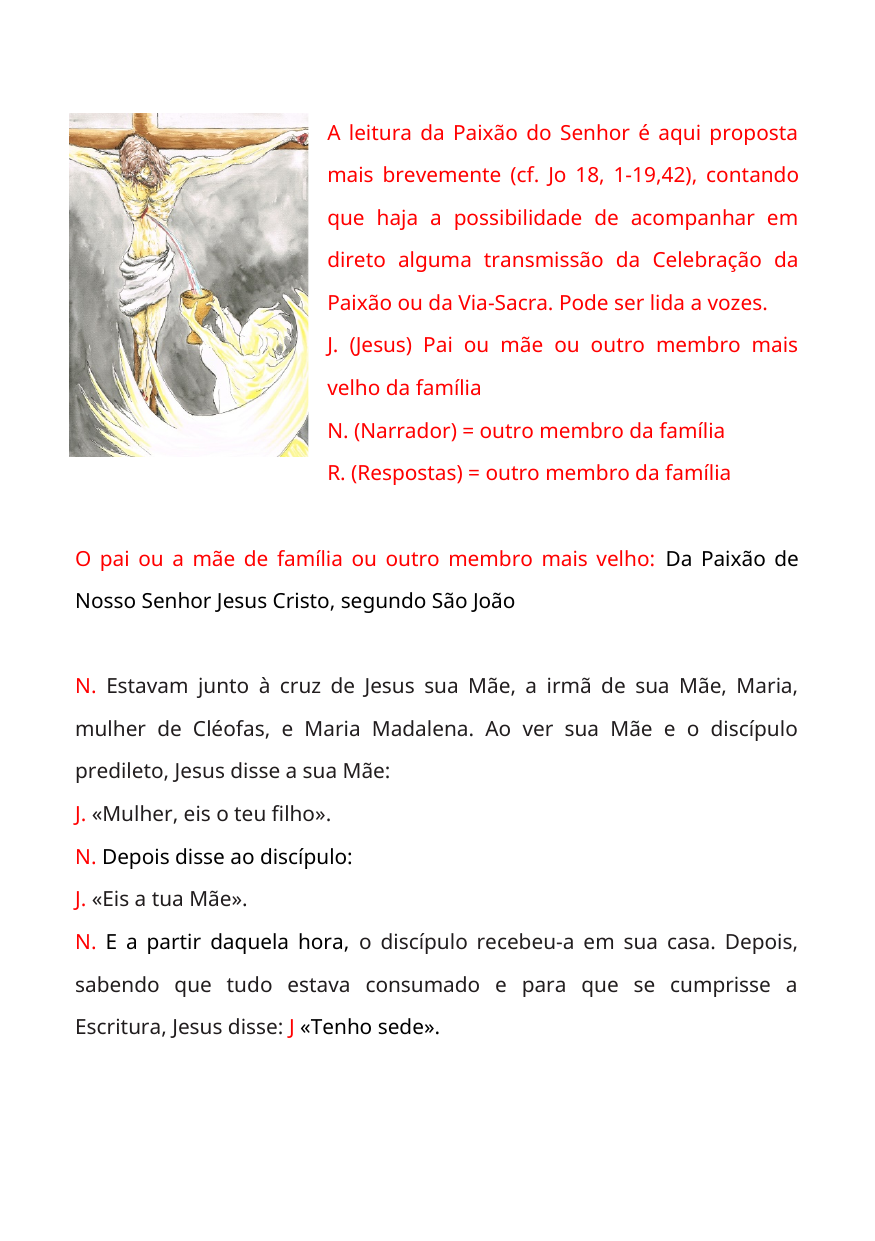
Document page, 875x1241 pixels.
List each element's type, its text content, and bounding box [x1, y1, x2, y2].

text N. (Narrador) = outro membro da família [309, 416, 799, 444]
text N. Depois disse ao discípulo: [75, 842, 799, 870]
text J. «Mulher, eis o teu filho». [75, 799, 799, 828]
text A leitura da Paixão do Senhor é aqui proposta mais brevemente (cf. Jo 18, 1-19,42), contando que haja a possibilidade de acompanhar em direto alguma transmissão da Celebração da Paixão ou da Via-Sacra. Pode ser lida a vozes. [309, 118, 799, 316]
text R. (Respostas) = outro membro da família [75, 458, 799, 487]
text O pai ou a mãe de família ou outro membro mais velho: Da Paixão de Nosso Senhor Jesus Cristo, segundo São João [75, 544, 799, 615]
text N. E a partir daquela hora, o discípulo recebeu-a em sua casa. Depois, sabendo que tudo estava consumado e para que se cumprisse a Escritura, Jesus disse: J «Tenho sede». [75, 927, 799, 1041]
text N. Estavam junto à cruz de Jesus sua Mãe, a irmã de sua Mãe, Maria, mulher de Cléofas, e Maria Madalena. Ao ver sua Mãe e o discípulo predileto, Jesus disse a sua Mãe: [75, 671, 799, 785]
picture [67, 113, 309, 455]
text J. «Eis a tua Mãe». [75, 884, 799, 913]
text J. (Jesus) Pai ou mãe ou outro membro mais velho da família [309, 331, 799, 402]
